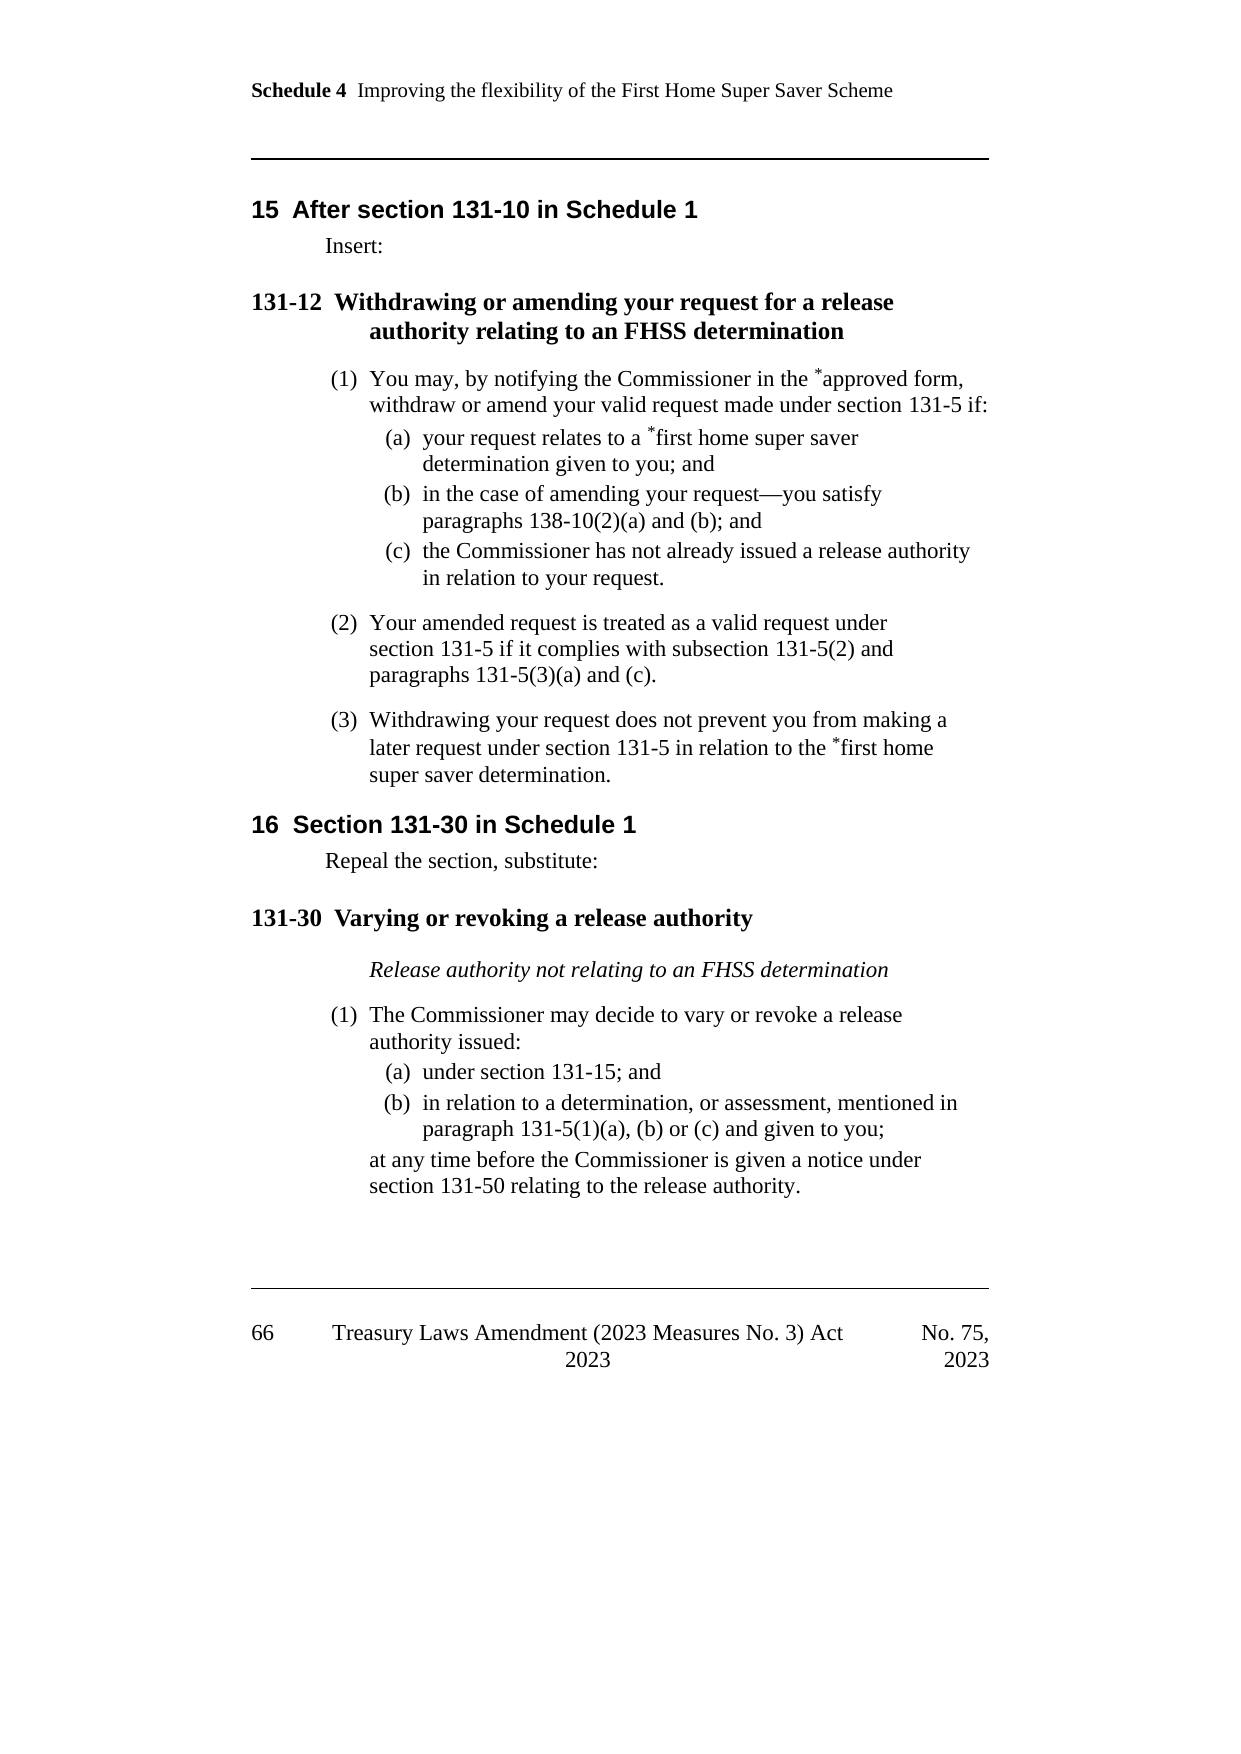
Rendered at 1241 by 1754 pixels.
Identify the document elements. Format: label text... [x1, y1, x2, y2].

text at any time before the Commissioner is given a notice under section 131-50 relating to the release authority. [369, 1146, 989, 1198]
text 131-30 Varying or revoking a release authority [251, 903, 989, 931]
text (1) You may, by notifying the Commissioner in the *approved form, withdraw or amend your valid request made under section 131-5 if: [251, 364, 989, 418]
text (b) in the case of amending your request—you satisfy paragraphs 138-10(2)(a) and (b); and [251, 480, 989, 533]
text Repeal the section, substitute: [325, 847, 989, 873]
text 15 After section 131-10 in Schedule 1 [251, 195, 989, 224]
text (1) The Commissioner may decide to vary or revoke a release authority issued: [251, 1001, 989, 1054]
text Release authority not relating to an FHSS determination [369, 956, 989, 983]
text (c) the Commissioner has not already issued a release authority in relation to your request. [251, 537, 989, 590]
text 131-12 Withdrawing or amending your request for a release authority relating to an FHSS determination [251, 287, 989, 345]
text (a) your request relates to a *first home super saver determination given to you; and [251, 422, 989, 476]
text 16 Section 131-30 in Schedule 1 [251, 810, 989, 839]
text (3) Withdrawing your request does not prevent you from making a later request under section 131-5 in relation to the *first home super saver determination. [251, 707, 989, 787]
text Insert: [325, 232, 989, 258]
text (2) Your amended request is treated as a valid request under section 131-5 if it complies with subsection 131-5(2) and paragraphs 131-5(3)(a) and (c). [251, 609, 989, 688]
text (b) in relation to a determination, or assessment, mentioned in paragraph 131-5(1)(a), (b) or (c) and given to you; [251, 1089, 989, 1142]
text (a) under section 131-15; and [251, 1058, 989, 1085]
